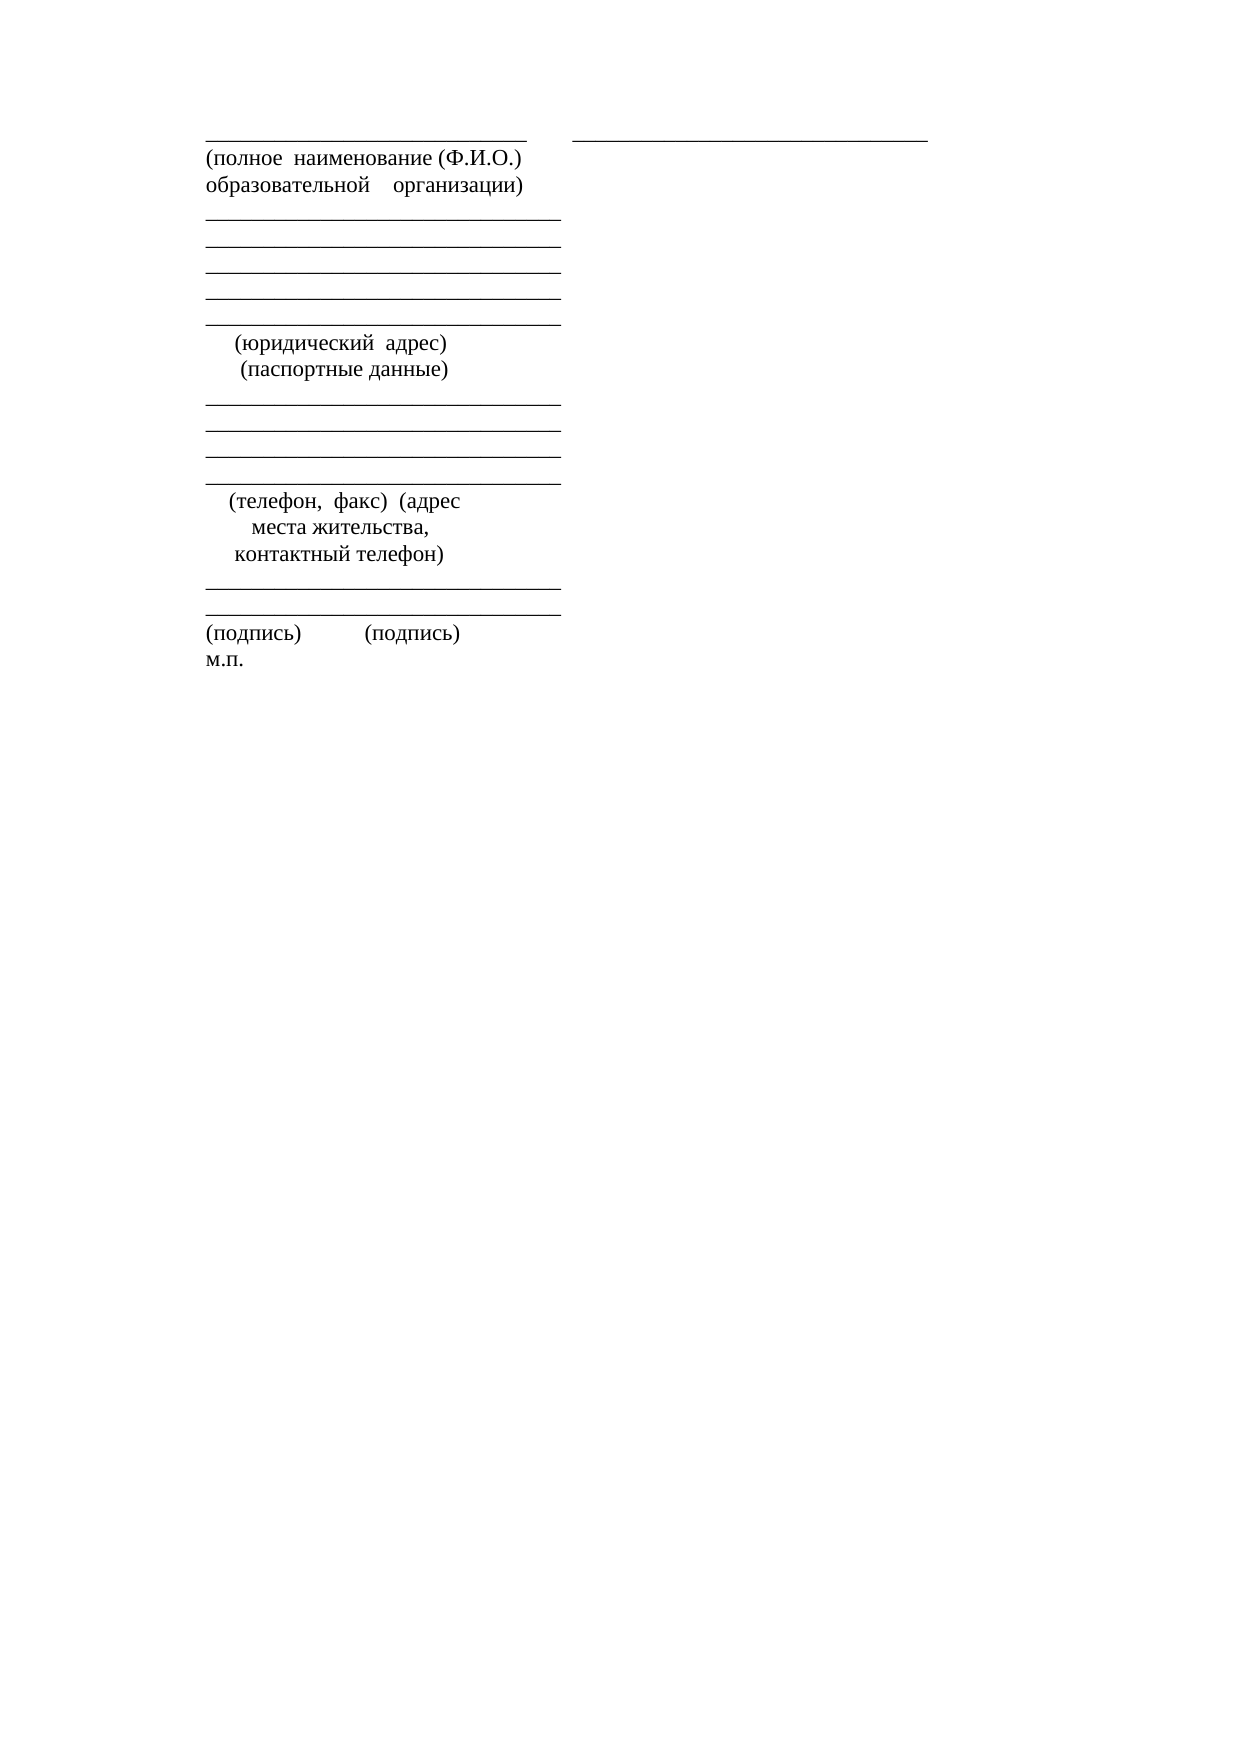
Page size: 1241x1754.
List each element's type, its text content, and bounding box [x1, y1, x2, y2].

text (паспортные данные) [177, 355, 1152, 382]
text контактный телефон) [177, 540, 1152, 566]
text _______________________________ [177, 566, 1152, 592]
text места жительства, [177, 513, 1152, 540]
text _______________________________ [177, 197, 1152, 223]
text _______________________________ [177, 408, 1152, 434]
text (юридический адрес) [177, 329, 1152, 355]
text _______________________________ [177, 592, 1152, 619]
text _______________________________ [177, 223, 1152, 250]
text ____________________________ _______________________________ [177, 118, 1152, 144]
text _______________________________ [177, 461, 1152, 487]
text м.п. [177, 645, 1152, 672]
text _______________________________ [177, 434, 1152, 461]
text _______________________________ [177, 303, 1152, 329]
text _______________________________ [177, 276, 1152, 303]
text (подпись) (подпись) [177, 619, 1152, 645]
text _______________________________ [177, 250, 1152, 276]
text образовательной организации) [177, 171, 1152, 197]
text _______________________________ [177, 382, 1152, 408]
text (полное наименование (Ф.И.О.) [177, 144, 1152, 171]
text (телефон, факс) (адрес [177, 487, 1152, 513]
